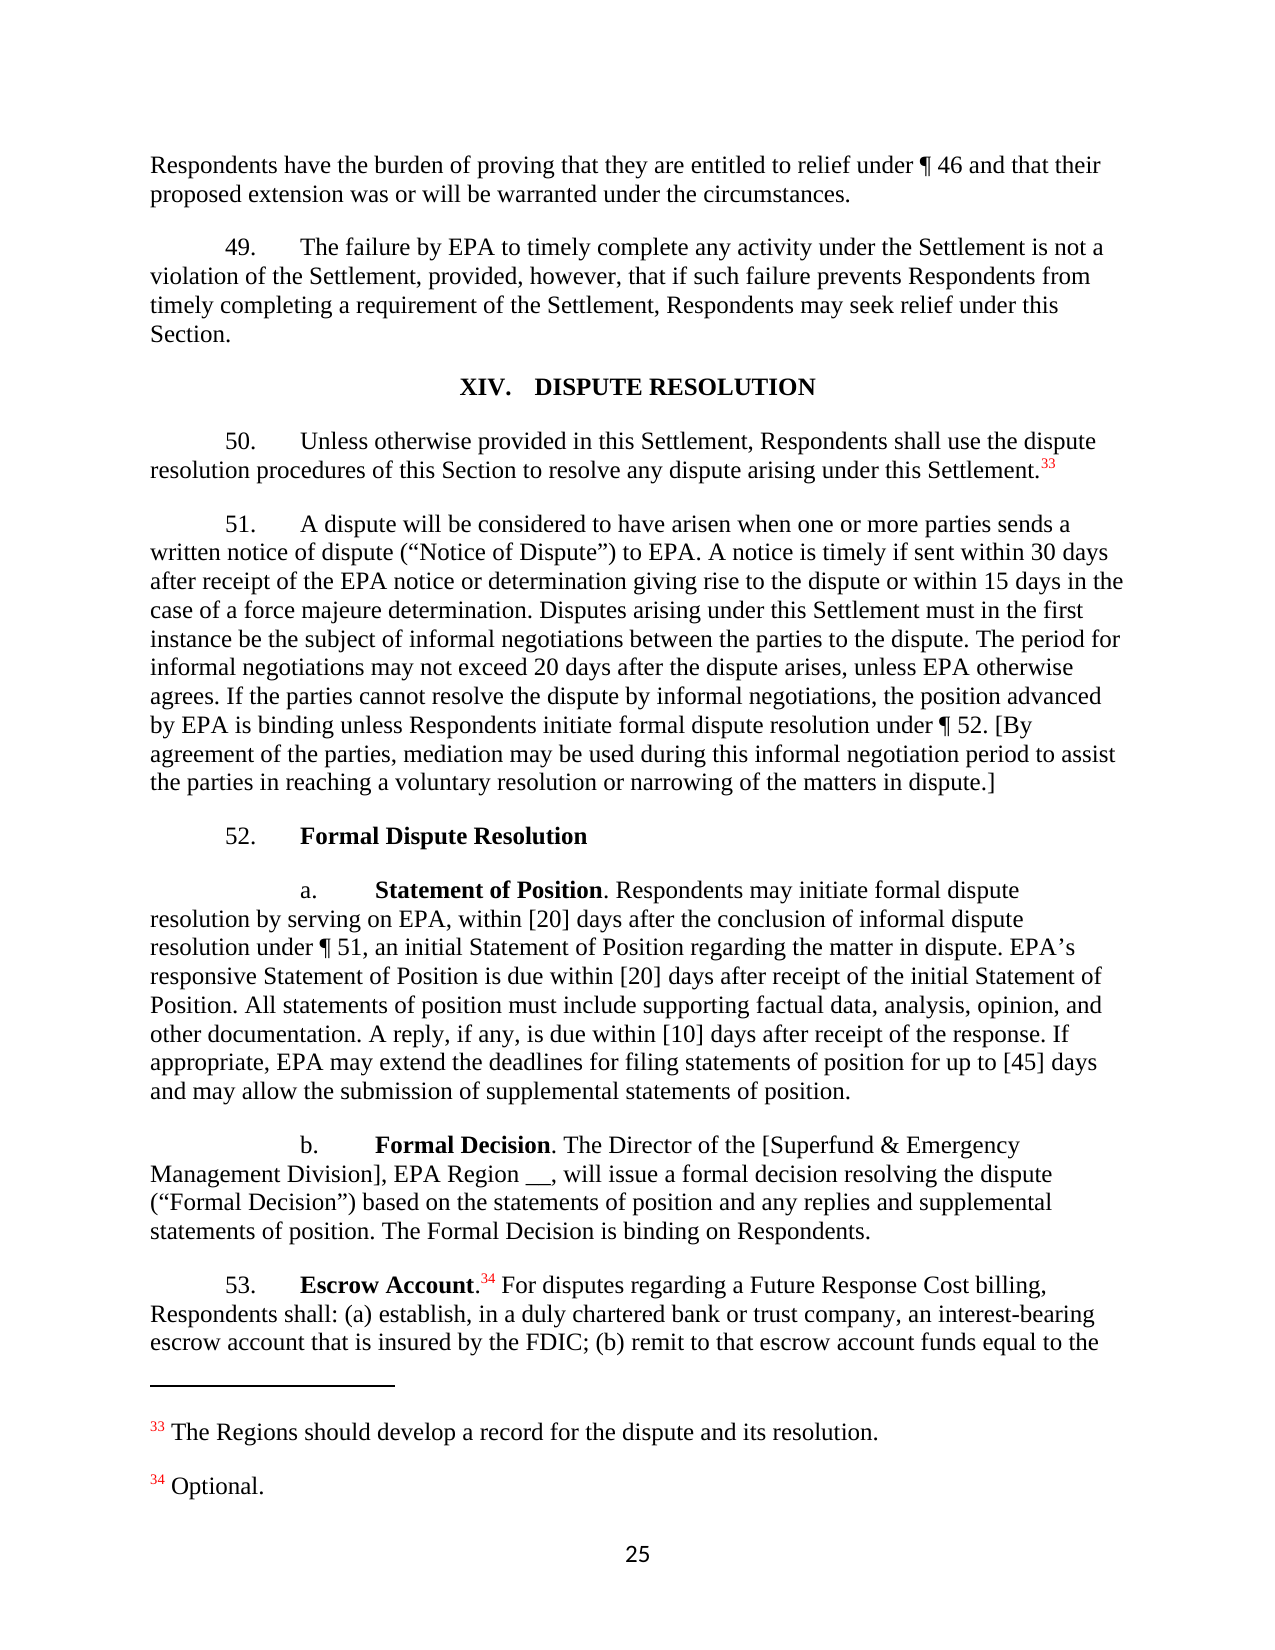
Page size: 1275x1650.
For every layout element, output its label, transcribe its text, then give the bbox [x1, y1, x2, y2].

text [150, 150, 1125, 207]
subtitle DISPUTE RESOLUTION [150, 372, 1125, 401]
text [150, 1270, 1125, 1356]
text The failure by EPA to timely complete any activity under the Settlement is not a violation of the Settlement, provided, however, that if such failure prevents Respondents from timely completing a requirement of the Settlement, Respondents may seek relief under this Section. [150, 232, 1125, 347]
text Formal Decision. The Director of the [Superfund & Emergency Management Division], EPA Region __, will issue a formal decision resolving the dispute (“Formal Decision”) based on the statements of position and any replies and supplemental statements of position. The Formal Decision is binding on Respondents. [150, 1130, 1125, 1245]
text Statement of Position. Respondents may initiate formal dispute resolution by serving on EPA, within [20] days after the conclusion of informal dispute resolution under ¶ 51, an initial Statement of Position regarding the matter in dispute. EPA’s responsive Statement of Position is due within [20] days after receipt of the initial Statement of Position. All statements of position must include supporting factual data, analysis, opinion, and other documentation. A reply, if any, is due within [10] days after receipt of the response. If appropriate, EPA may extend the deadlines for filing statements of position for up to [45] days and may allow the submission of supplemental statements of position. [150, 875, 1125, 1105]
text Unless otherwise provided in this Settlement, Respondents shall use the dispute resolution procedures of this Section to resolve any dispute arising under this Settlement. [150, 426, 1125, 484]
text A dispute will be considered to have arisen when one or more parties sends a written notice of dispute (“Notice of Dispute”) to EPA. A notice is timely if sent within 30 days after receipt of the EPA notice or determination giving rise to the dispute or within 15 days in the case of a force majeure determination. Disputes arising under this Settlement must in the first instance be the subject of informal negotiations between the parties to the dispute. The period for informal negotiations may not exceed 20 days after the dispute arises, unless EPA otherwise agrees. If the parties cannot resolve the dispute by informal negotiations, the position advanced by EPA is binding unless Respondents initiate formal dispute resolution under ¶ 52. [By agreement of the parties, mediation may be used during this informal negotiation period to assist the parties in reaching a voluntary resolution or narrowing of the matters in dispute.] [150, 509, 1125, 796]
text Formal Dispute Resolution [150, 821, 1125, 850]
